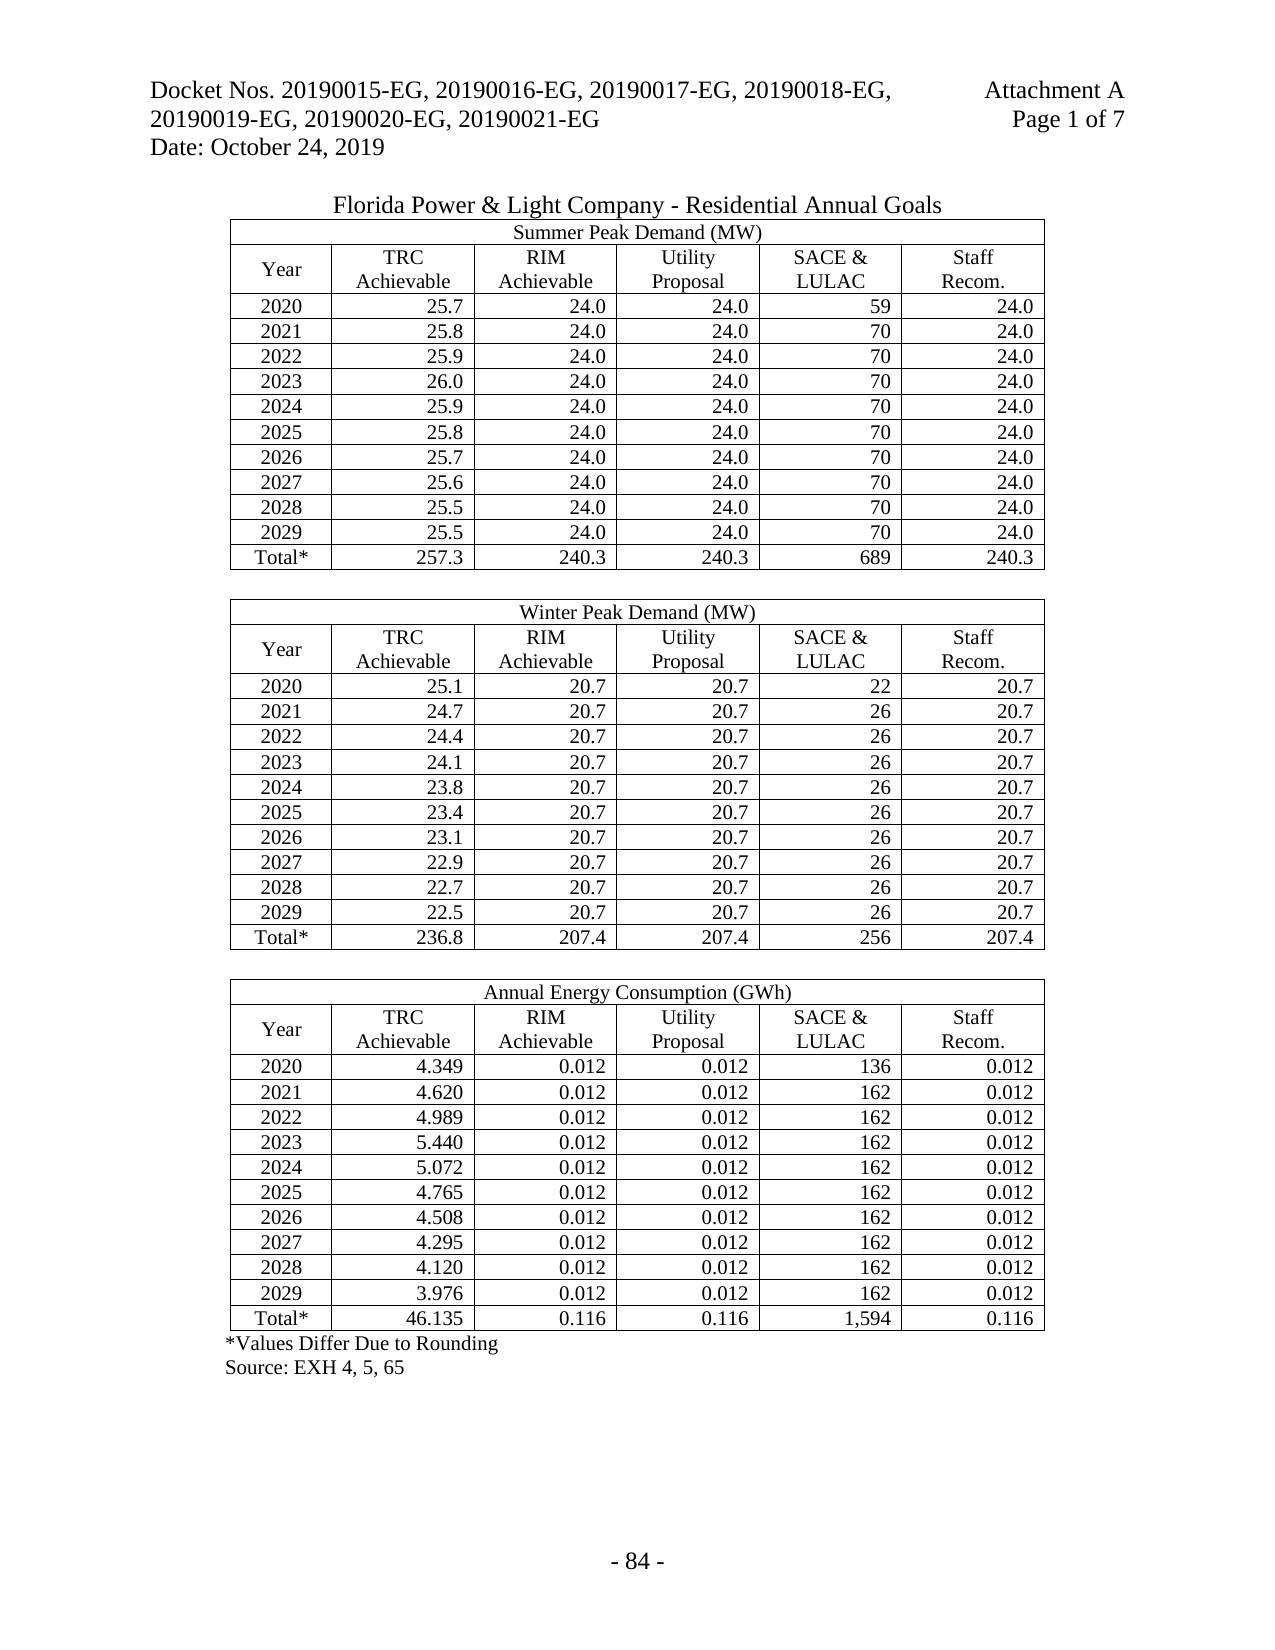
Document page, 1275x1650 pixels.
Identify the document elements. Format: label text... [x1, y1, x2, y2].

table_cell 20.7 [902, 674, 1044, 698]
table_cell 22.7 [332, 875, 474, 899]
table_cell 2021 [231, 319, 331, 343]
table_cell Staff Recom. [902, 1005, 1044, 1053]
table_cell 207.4 [902, 925, 1044, 949]
table_cell 207.4 [617, 925, 759, 949]
table_cell 2024 [231, 775, 331, 799]
table_cell 20.7 [475, 900, 616, 924]
table_cell 24.0 [902, 420, 1044, 444]
table_cell 162 [760, 1130, 901, 1154]
table_cell 207.4 [475, 925, 616, 949]
table_cell SACE & LULAC [760, 245, 901, 293]
table_cell RIM Achievable [475, 245, 616, 293]
table_header Annual Energy Consumption (GWh) [231, 980, 1044, 1004]
table_cell 23.4 [332, 800, 474, 824]
table_cell 2022 [231, 344, 331, 368]
table_cell 25.1 [332, 674, 474, 698]
table_cell 0.012 [475, 1180, 616, 1204]
table_cell 20.7 [617, 850, 759, 874]
table_cell 4.120 [332, 1255, 474, 1279]
table_cell 26 [760, 775, 901, 799]
table_cell 5.072 [332, 1155, 474, 1179]
table_cell 20.7 [617, 699, 759, 723]
table_cell 23.8 [332, 775, 474, 799]
table_cell 2020 [231, 1055, 331, 1078]
table_cell 24.0 [617, 369, 759, 393]
table_cell 20.7 [902, 725, 1044, 748]
table_cell 24.0 [475, 445, 616, 469]
table_cell Staff Recom. [902, 625, 1044, 673]
table_cell 0.012 [617, 1155, 759, 1179]
table_cell 20.7 [475, 875, 616, 899]
table_cell 256 [760, 925, 901, 949]
table_cell 24.0 [617, 319, 759, 343]
table_cell 0.116 [475, 1306, 616, 1329]
table_cell 0.012 [475, 1105, 616, 1129]
table_cell 0.012 [902, 1280, 1044, 1304]
table_cell RIM Achievable [475, 1005, 616, 1053]
table_cell 25.5 [332, 520, 474, 544]
table_cell 26 [760, 800, 901, 824]
table_cell Utility Proposal [617, 625, 759, 673]
table_cell 20.7 [617, 725, 759, 748]
table_cell 25.8 [332, 420, 474, 444]
table_cell 24.0 [475, 294, 616, 318]
table_cell 20.7 [902, 825, 1044, 849]
table_cell 0.116 [617, 1306, 759, 1329]
table_cell 24.0 [617, 395, 759, 418]
table_cell 24.0 [617, 294, 759, 318]
table_cell 0.012 [475, 1230, 616, 1254]
table_cell 0.012 [617, 1105, 759, 1129]
table_cell 4.295 [332, 1230, 474, 1254]
table_cell 2029 [231, 1280, 331, 1304]
table_cell 24.0 [617, 520, 759, 544]
table_cell 70 [760, 369, 901, 393]
table_cell Utility Proposal [617, 1005, 759, 1053]
table_cell 4.620 [332, 1080, 474, 1104]
table_cell 26.0 [332, 369, 474, 393]
table_cell 2024 [231, 1155, 331, 1179]
table_cell 24.0 [475, 319, 616, 343]
table_cell 0.012 [617, 1055, 759, 1078]
table_cell 689 [760, 545, 901, 569]
table_cell Staff Recom. [902, 245, 1044, 293]
table_cell 25.7 [332, 445, 474, 469]
table_cell 2023 [231, 1130, 331, 1154]
table_cell 0.012 [902, 1255, 1044, 1279]
table_cell Utility Proposal [617, 245, 759, 293]
table_cell 162 [760, 1155, 901, 1179]
table_cell SACE & LULAC [760, 625, 901, 673]
table_cell 240.3 [617, 545, 759, 569]
table_cell Total* [231, 1306, 331, 1329]
table_cell 24.0 [902, 395, 1044, 418]
table_cell 70 [760, 420, 901, 444]
table_cell 0.012 [475, 1280, 616, 1304]
table_cell 25.9 [332, 395, 474, 418]
table_cell 24.0 [902, 470, 1044, 494]
table_cell 24.0 [475, 495, 616, 519]
table_cell 2024 [231, 395, 331, 418]
table_cell 25.5 [332, 495, 474, 519]
table_cell 23.1 [332, 825, 474, 849]
table_cell 24.0 [475, 420, 616, 444]
table_cell 25.6 [332, 470, 474, 494]
table_cell 70 [760, 495, 901, 519]
table_cell 24.0 [902, 294, 1044, 318]
table_cell 0.012 [902, 1055, 1044, 1078]
table_cell 0.012 [617, 1230, 759, 1254]
table_cell 22.5 [332, 900, 474, 924]
table_cell TRC Achievable [332, 245, 474, 293]
table_cell 24.0 [475, 369, 616, 393]
table_cell 0.116 [902, 1306, 1044, 1329]
table_cell 20.7 [475, 800, 616, 824]
table_cell 257.3 [332, 545, 474, 569]
table_header Winter Peak Demand (MW) [231, 600, 1044, 624]
table_cell 2029 [231, 900, 331, 924]
table_cell 0.012 [902, 1205, 1044, 1229]
table_cell Year [231, 245, 331, 293]
text Source: EXH 4, 5, 65 [150, 1355, 1125, 1379]
table_cell 24.7 [332, 699, 474, 723]
table_cell 162 [760, 1080, 901, 1104]
table_cell 24.0 [617, 495, 759, 519]
table_cell 2022 [231, 725, 331, 748]
table_cell 0.012 [475, 1055, 616, 1078]
table_cell 136 [760, 1055, 901, 1078]
table_cell 70 [760, 470, 901, 494]
table_cell 236.8 [332, 925, 474, 949]
table_cell 162 [760, 1280, 901, 1304]
table_cell 26 [760, 900, 901, 924]
table_cell 24.0 [475, 395, 616, 418]
table_cell 70 [760, 395, 901, 418]
table_cell 20.7 [475, 725, 616, 748]
table_cell 2026 [231, 445, 331, 469]
table_cell 2023 [231, 369, 331, 393]
table_cell 20.7 [617, 750, 759, 774]
table_cell 2022 [231, 1105, 331, 1129]
table_cell TRC Achievable [332, 625, 474, 673]
table_cell 2028 [231, 495, 331, 519]
table_cell 24.0 [902, 344, 1044, 368]
table_cell 0.012 [902, 1180, 1044, 1204]
table_cell 0.012 [475, 1205, 616, 1229]
table_cell 26 [760, 875, 901, 899]
table_cell 162 [760, 1105, 901, 1129]
table_cell 0.012 [617, 1280, 759, 1304]
table_cell 20.7 [617, 775, 759, 799]
table_cell 5.440 [332, 1130, 474, 1154]
text Florida Power & Light Company - Residential Annual Goals [150, 190, 1125, 219]
table_cell 26 [760, 725, 901, 748]
table_cell 162 [760, 1205, 901, 1229]
table_cell 20.7 [475, 699, 616, 723]
table_cell 24.0 [902, 369, 1044, 393]
table_cell 0.012 [902, 1080, 1044, 1104]
table_cell 240.3 [475, 545, 616, 569]
table_cell 0.012 [617, 1130, 759, 1154]
table_cell 26 [760, 825, 901, 849]
table_cell SACE & LULAC [760, 1005, 901, 1053]
table_cell 0.012 [475, 1255, 616, 1279]
table_cell 4.508 [332, 1205, 474, 1229]
table_cell 2025 [231, 420, 331, 444]
table_cell 0.012 [617, 1180, 759, 1204]
table_cell 26 [760, 699, 901, 723]
table_cell 20.7 [475, 750, 616, 774]
table_cell 2023 [231, 750, 331, 774]
table_cell 24.1 [332, 750, 474, 774]
table_cell 20.7 [902, 699, 1044, 723]
table_cell 0.012 [617, 1080, 759, 1104]
table_cell 24.0 [617, 344, 759, 368]
table_cell Year [231, 625, 331, 673]
table_cell 20.7 [475, 825, 616, 849]
table_cell 24.0 [617, 420, 759, 444]
table_cell 20.7 [475, 674, 616, 698]
table_cell 2020 [231, 294, 331, 318]
table_cell 2021 [231, 699, 331, 723]
table_cell 0.012 [475, 1155, 616, 1179]
table_cell 0.012 [617, 1205, 759, 1229]
table_cell 22 [760, 674, 901, 698]
table_cell 162 [760, 1180, 901, 1204]
table_cell 1,594 [760, 1306, 901, 1329]
table_cell 24.0 [617, 470, 759, 494]
table_cell 4.989 [332, 1105, 474, 1129]
table_cell 20.7 [617, 900, 759, 924]
table_cell 20.7 [617, 875, 759, 899]
table_cell 20.7 [617, 674, 759, 698]
table_header Summer Peak Demand (MW) [231, 220, 1044, 244]
table_cell 4.765 [332, 1180, 474, 1204]
table_cell 20.7 [902, 875, 1044, 899]
table_cell 25.8 [332, 319, 474, 343]
table_cell 2026 [231, 1205, 331, 1229]
table_cell 24.0 [902, 445, 1044, 469]
table_cell 24.0 [475, 520, 616, 544]
table_cell 240.3 [902, 545, 1044, 569]
table_cell 0.012 [475, 1130, 616, 1154]
table_cell 70 [760, 344, 901, 368]
table_cell 46.135 [332, 1306, 474, 1329]
table_cell 25.7 [332, 294, 474, 318]
table_cell 4.349 [332, 1055, 474, 1078]
table_cell 2026 [231, 825, 331, 849]
table_cell 20.7 [617, 825, 759, 849]
table_cell 20.7 [902, 900, 1044, 924]
table_cell 2027 [231, 470, 331, 494]
table_cell 2027 [231, 850, 331, 874]
table_cell Total* [231, 545, 331, 569]
table_cell 0.012 [902, 1105, 1044, 1129]
table_cell 2027 [231, 1230, 331, 1254]
table_cell 0.012 [475, 1080, 616, 1104]
table_cell 24.0 [902, 495, 1044, 519]
table_cell 2029 [231, 520, 331, 544]
table_cell 26 [760, 850, 901, 874]
table_cell 24.0 [617, 445, 759, 469]
table_cell 26 [760, 750, 901, 774]
text *Values Differ Due to Rounding [150, 1331, 1125, 1355]
table_cell 20.7 [902, 750, 1044, 774]
table_cell 24.4 [332, 725, 474, 748]
table_cell RIM Achievable [475, 625, 616, 673]
table_cell 3.976 [332, 1280, 474, 1304]
table_cell 24.0 [902, 319, 1044, 343]
table_cell TRC Achievable [332, 1005, 474, 1053]
table_cell 0.012 [617, 1255, 759, 1279]
table_cell 2025 [231, 1180, 331, 1204]
table_cell 0.012 [902, 1155, 1044, 1179]
table_cell 20.7 [617, 800, 759, 824]
table_cell 20.7 [902, 850, 1044, 874]
table_cell 20.7 [902, 800, 1044, 824]
table_cell 24.0 [475, 470, 616, 494]
table_cell Year [231, 1005, 331, 1053]
table_cell 22.9 [332, 850, 474, 874]
table_cell 2020 [231, 674, 331, 698]
table_cell 162 [760, 1230, 901, 1254]
table_cell 70 [760, 445, 901, 469]
table_cell 2021 [231, 1080, 331, 1104]
table_cell 20.7 [902, 775, 1044, 799]
table_cell 2028 [231, 1255, 331, 1279]
table_cell 162 [760, 1255, 901, 1279]
table_cell 20.7 [475, 775, 616, 799]
table_cell 2028 [231, 875, 331, 899]
table_cell 59 [760, 294, 901, 318]
table_cell 2025 [231, 800, 331, 824]
table_cell 70 [760, 520, 901, 544]
table_cell Total* [231, 925, 331, 949]
table_cell 20.7 [475, 850, 616, 874]
table_cell 70 [760, 319, 901, 343]
table_cell 24.0 [902, 520, 1044, 544]
table_cell 24.0 [475, 344, 616, 368]
table_cell 0.012 [902, 1130, 1044, 1154]
table_cell 25.9 [332, 344, 474, 368]
table_cell 0.012 [902, 1230, 1044, 1254]
